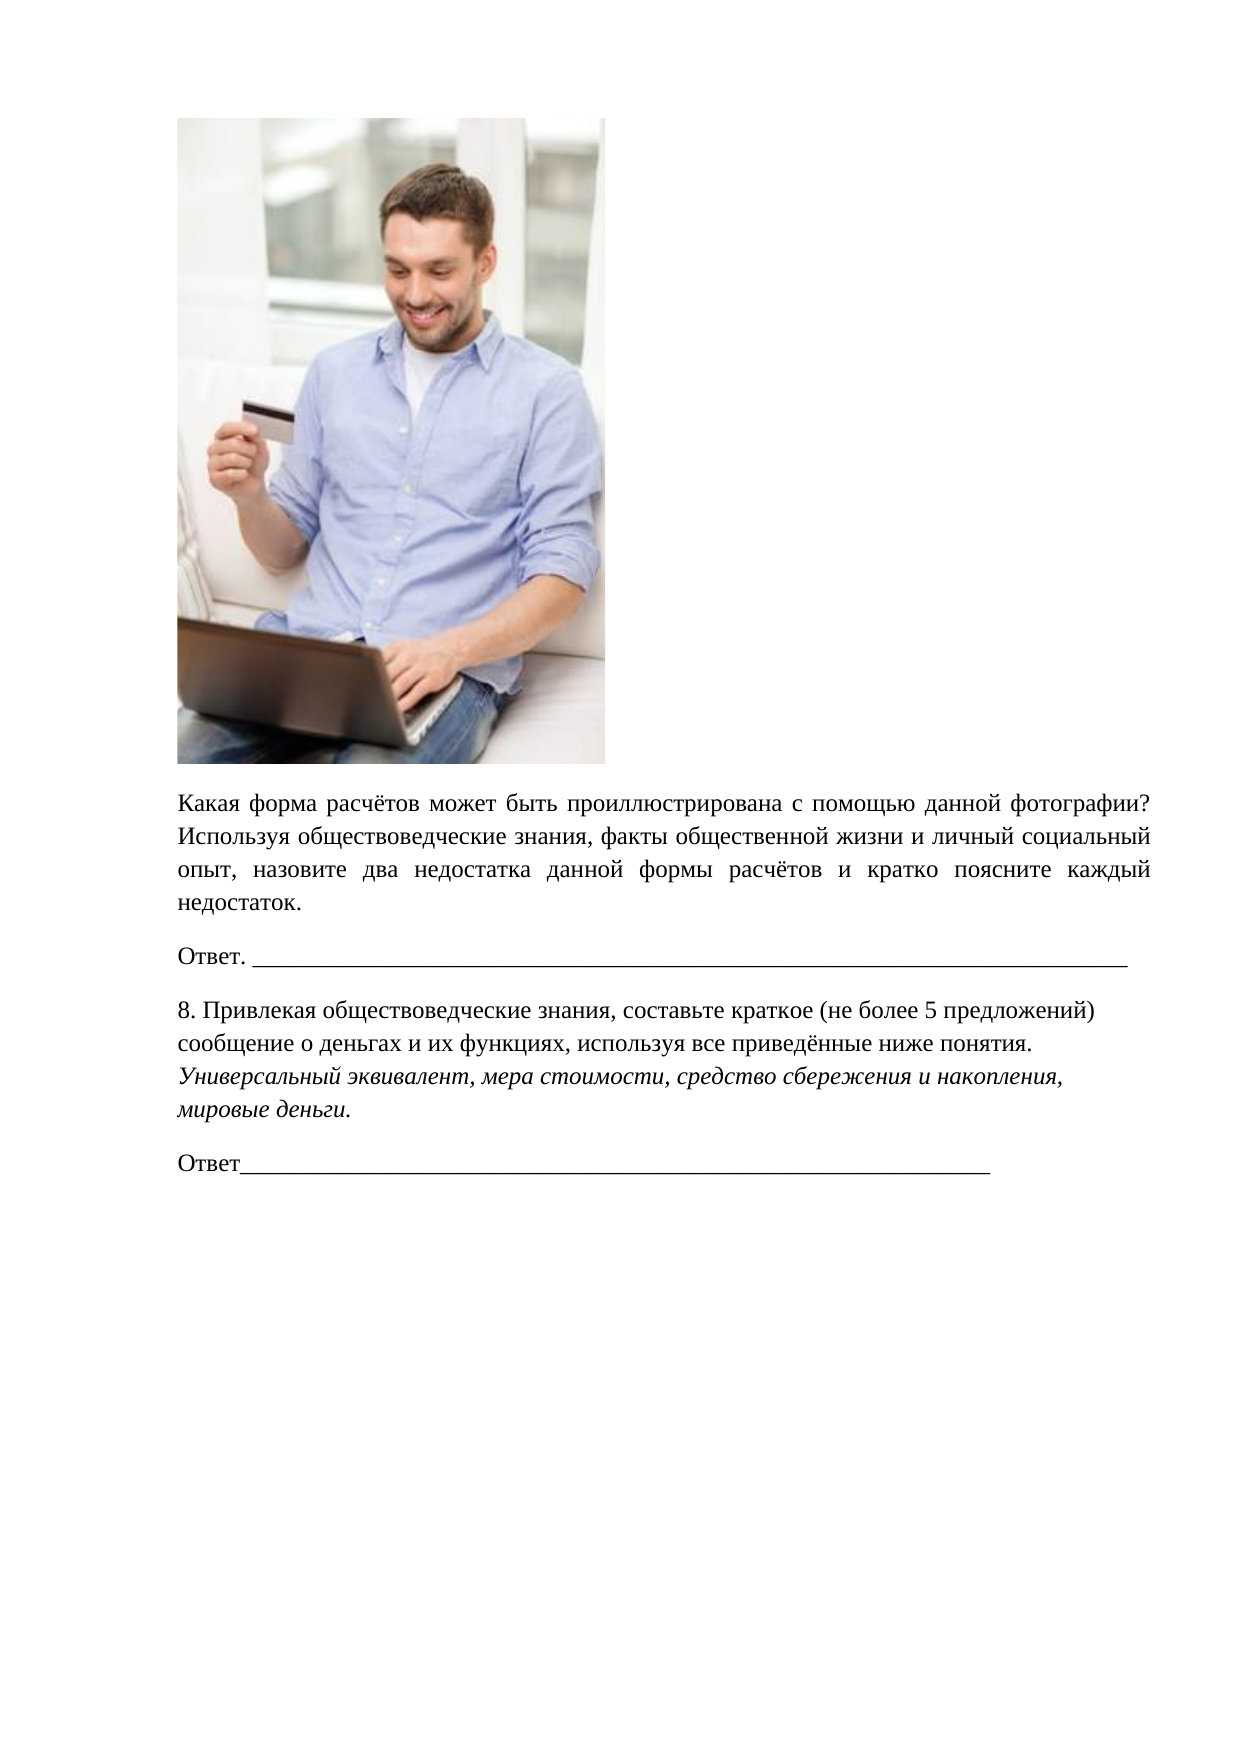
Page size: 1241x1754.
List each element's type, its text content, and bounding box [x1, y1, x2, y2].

picture [177, 118, 606, 764]
text 8. Привлекая обществоведческие знания, составьте краткое (не более 5 предложений) сообщение о деньгах и их функциях, используя все приведённые ниже понятия. Универсальный эквивалент, мера стоимости, средство сбережения и накопления, мировые деньги. [177, 995, 1152, 1123]
text Ответ. ______________________________________________________________________ [177, 941, 1152, 970]
text Какая форма расчётов может быть проиллюстрирована с помощью данной фотографии? Используя обществоведческие знания, факты общественной жизни и личный социальный опыт, назовите два недостатка данной формы расчётов и кратко поясните каждый недостаток. [177, 788, 1152, 916]
text Ответ____________________________________________________________ [177, 1148, 1152, 1177]
